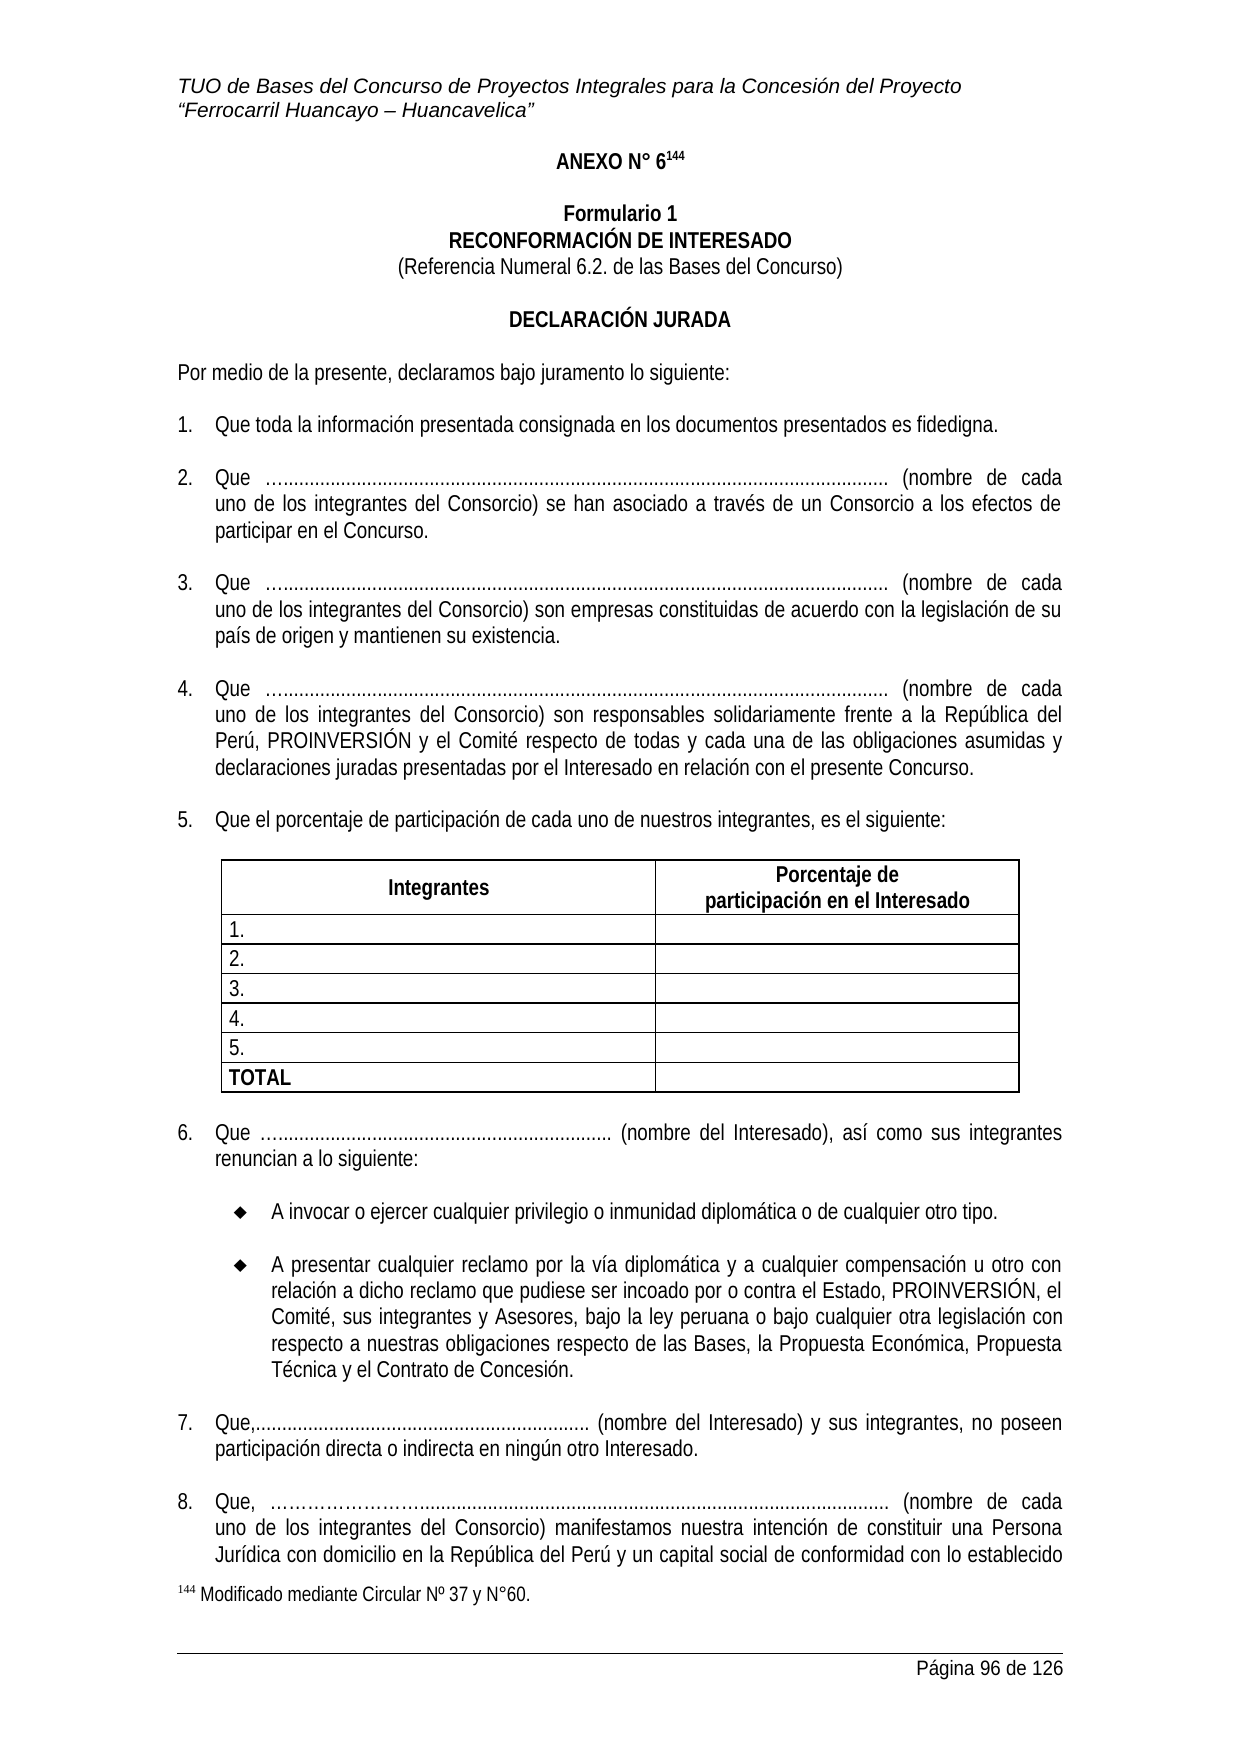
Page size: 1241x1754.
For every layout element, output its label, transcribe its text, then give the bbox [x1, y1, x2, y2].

subtitle Formulario 1 [177, 200, 1063, 227]
list A presentar cualquier reclamo por la vía diplomática y a cualquier compensación u otro con relación a dicho reclamo que pudiese ser incoado por o contra el Estado, PROINVERSIÓN, el Comité, sus integrantes y Asesores, bajo la ley peruana o bajo cualquier otra legislación con respecto a nuestras obligaciones respecto de las Bases, la Propuesta Económica, Propuesta Técnica y el Contrato de Concesión. [233, 1251, 1063, 1382]
table_cell 3. [222, 974, 655, 1002]
text (Referencia Numeral 6.2. de las Bases del Concurso) [177, 253, 1063, 279]
list A invocar o ejercer cualquier privilegio o inmunidad diplomática o de cualquier otro tipo. [233, 1198, 1063, 1224]
list Que ….................................................................................................................... (nombre de cada uno de los integrantes del Consorcio) son responsables solidariamente frente a la República del Perú, PROINVERSIÓN y el Comité respecto de todas y cada una de las obligaciones asumidas y declaraciones juradas presentadas por el Interesado en relación con el presente Concurso. [177, 675, 1063, 780]
table_header Integrantes [222, 861, 655, 913]
table_cell [656, 1004, 1018, 1032]
table_cell [656, 1033, 1018, 1061]
subtitle ANEXO N° 6 [177, 148, 1063, 174]
text Por medio de la presente, declaramos bajo juramento lo siguiente: [177, 358, 1063, 385]
table_cell [656, 915, 1018, 943]
table_cell TOTAL [222, 1063, 655, 1091]
list Que …................................................................ (nombre del Interesado), así como sus integrantes renuncian a lo siguiente: [177, 1119, 1063, 1172]
table_header Porcentaje de participación en el Interesado [656, 861, 1018, 913]
subtitle DECLARACIÓN JURADA [177, 306, 1063, 332]
list Que ….................................................................................................................... (nombre de cada uno de los integrantes del Consorcio) se han asociado a través de un Consorcio a los efectos de participar en el Concurso. [177, 464, 1063, 543]
list Que,................................................................ (nombre del Interesado) y sus integrantes, no poseen participación directa o indirecta en ningún otro Interesado. [177, 1409, 1063, 1461]
table_cell 1. [222, 915, 655, 943]
table_cell [656, 945, 1018, 973]
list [177, 1488, 1063, 1567]
subtitle RECONFORMACIÓN DE INTERESADO [177, 227, 1063, 253]
table_cell 4. [222, 1004, 655, 1032]
list Que el porcentaje de participación de cada uno de nuestros integrantes, es el siguiente: [177, 806, 1063, 833]
table_cell [656, 1063, 1018, 1091]
table_cell 2. [222, 945, 655, 973]
list Que ….................................................................................................................... (nombre de cada uno de los integrantes del Consorcio) son empresas constituidas de acuerdo con la legislación de su país de origen y mantienen su existencia. [177, 569, 1063, 648]
table_cell 5. [222, 1033, 655, 1061]
list Que toda la información presentada consignada en los documentos presentados es fidedigna. [177, 411, 1063, 437]
table_cell [656, 974, 1018, 1002]
